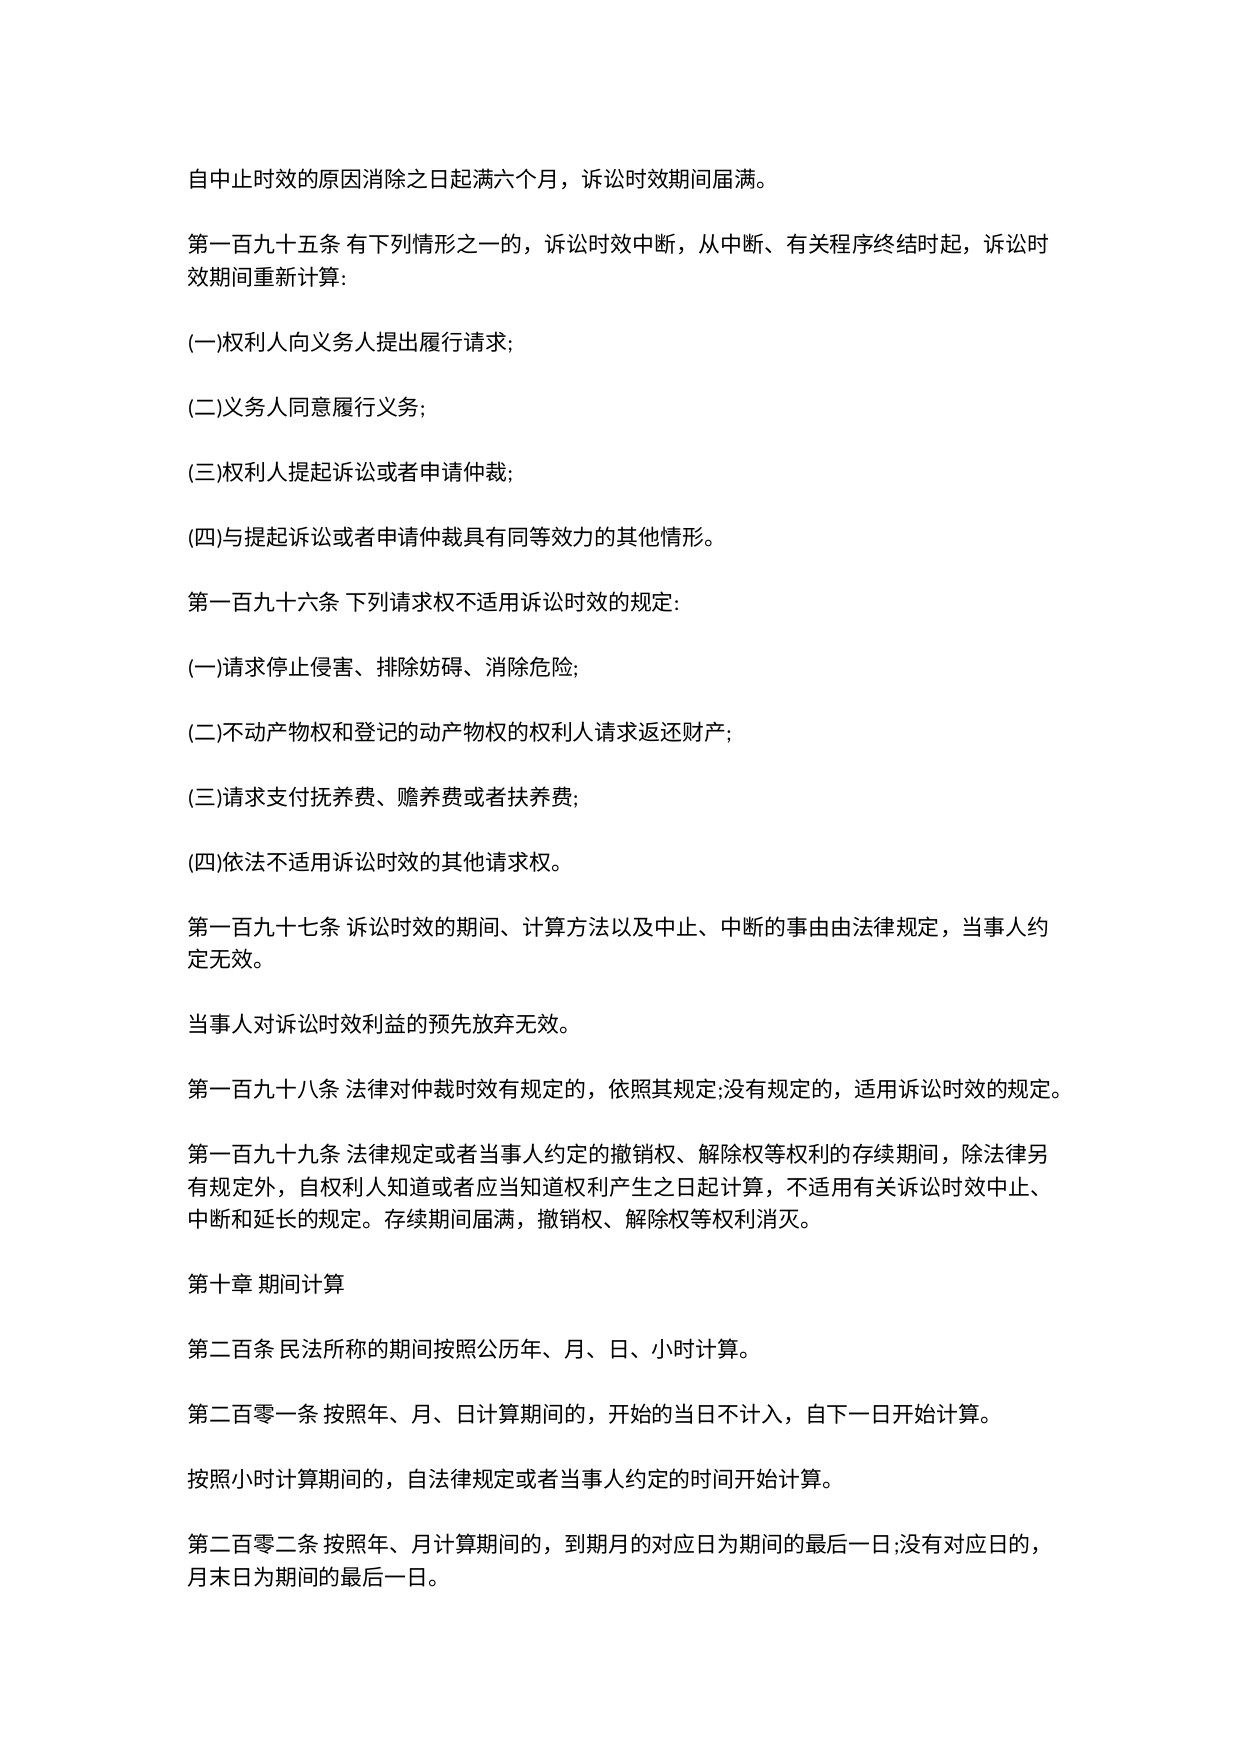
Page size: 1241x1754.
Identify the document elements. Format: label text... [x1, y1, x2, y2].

text 自中止时效的原因消除之日起满六个月，诉讼时效期间届满。 [187, 162, 1053, 194]
text 第二百零二条 按照年、月计算期间的，到期月的对应日为期间的最后一日;没有对应日的，月末日为期间的最后一日。 [187, 1527, 1053, 1592]
text (一)权利人向义务人提出履行请求; [187, 324, 1053, 357]
text (三)请求支付抚养费、赡养费或者扶养费; [187, 779, 1053, 812]
text 当事人对诉讼时效利益的预先放弃无效。 [187, 1007, 1053, 1039]
text 第二百条 民法所称的期间按照公历年、月、日、小时计算。 [187, 1332, 1053, 1364]
text 第一百九十九条 法律规定或者当事人约定的撤销权、解除权等权利的存续期间，除法律另有规定外，自权利人知道或者应当知道权利产生之日起计算，不适用有关诉讼时效中止、中断和延长的规定。存续期间届满，撤销权、解除权等权利消灭。 [187, 1137, 1053, 1234]
text 第一百九十五条 有下列情形之一的，诉讼时效中断，从中断、有关程序终结时起，诉讼时效期间重新计算: [187, 227, 1053, 292]
text (四)依法不适用诉讼时效的其他请求权。 [187, 844, 1053, 877]
text 第一百九十七条 诉讼时效的期间、计算方法以及中止、中断的事由由法律规定，当事人约定无效。 [187, 909, 1053, 974]
text 第一百九十六条 下列请求权不适用诉讼时效的规定: [187, 584, 1053, 617]
text 第一百九十八条 法律对仲裁时效有规定的，依照其规定;没有规定的，适用诉讼时效的规定。 [187, 1072, 1053, 1104]
text (一)请求停止侵害、排除妨碍、消除危险; [187, 649, 1053, 682]
text 按照小时计算期间的，自法律规定或者当事人约定的时间开始计算。 [187, 1462, 1053, 1494]
text 第二百零一条 按照年、月、日计算期间的，开始的当日不计入，自下一日开始计算。 [187, 1397, 1053, 1429]
text (四)与提起诉讼或者申请仲裁具有同等效力的其他情形。 [187, 519, 1053, 552]
text (二)义务人同意履行义务; [187, 389, 1053, 422]
text (三)权利人提起诉讼或者申请仲裁; [187, 454, 1053, 487]
text 第十章 期间计算 [187, 1267, 1053, 1299]
text (二)不动产物权和登记的动产物权的权利人请求返还财产; [187, 714, 1053, 747]
